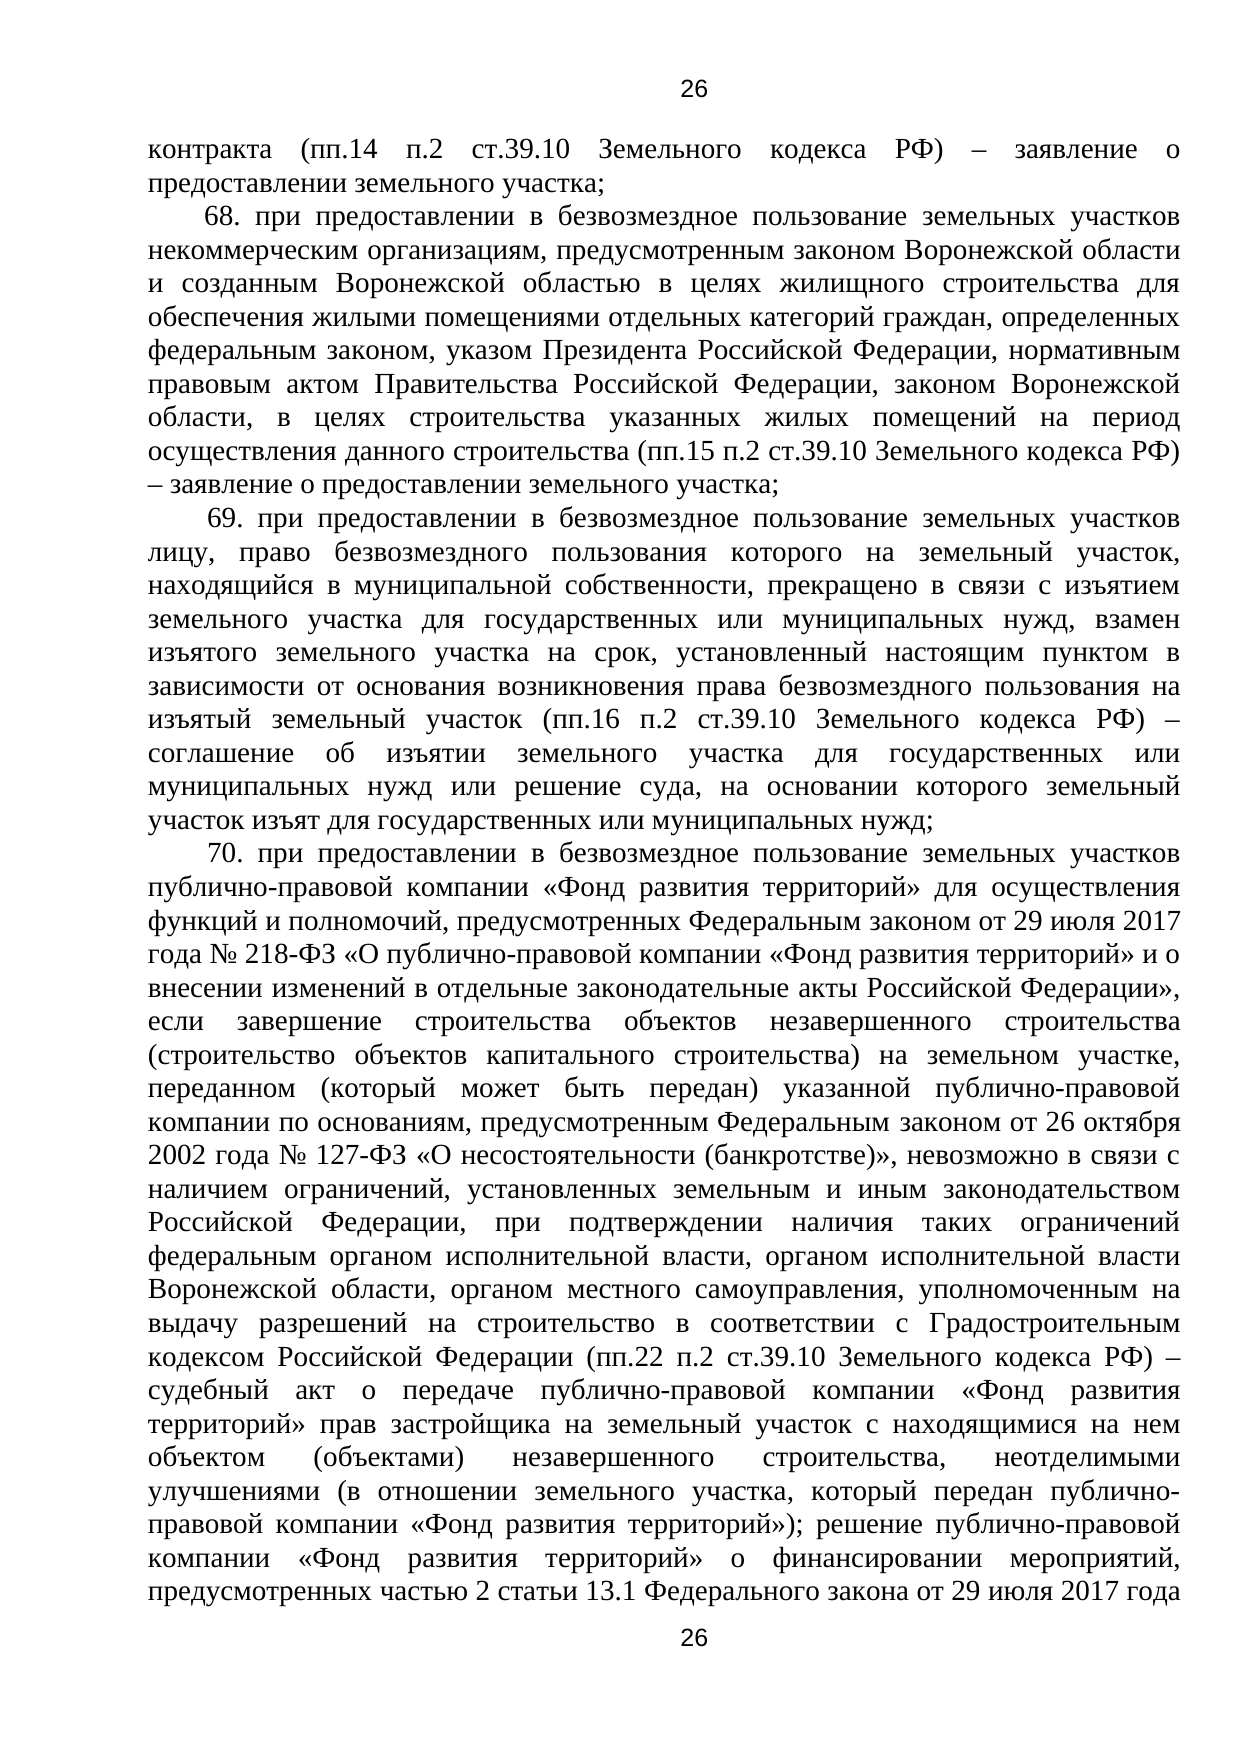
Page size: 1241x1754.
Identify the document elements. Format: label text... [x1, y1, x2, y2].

text 68. при предоставлении в безвозмездное пользование земельных участков некоммерческим организациям, предусмотренным законом Воронежской области и созданным Воронежской областью в целях жилищного строительства для обеспечения жилыми помещениями отдельных категорий граждан, определенных федеральным законом, указом Президента Российской Федерации, нормативным правовым актом Правительства Российской Федерации, законом Воронежской области, в целях строительства указанных жилых помещений на период осуществления данного строительства (пп.15 п.2 ст.39.10 Земельного кодекса РФ) – заявление о предоставлении земельного участка; [148, 198, 1181, 500]
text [148, 131, 1181, 198]
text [148, 836, 1181, 1607]
text 69. при предоставлении в безвозмездное пользование земельных участков лицу, право безвозмездного пользования которого на земельный участок, находящийся в муниципальной собственности, прекращено в связи с изъятием земельного участка для государственных или муниципальных нужд, взамен изъятого земельного участка на срок, установленный настоящим пунктом в зависимости от основания возникновения права безвозмездного пользования на изъятый земельный участок (пп.16 п.2 ст.39.10 Земельного кодекса РФ) – соглашение об изъятии земельного участка для государственных или муниципальных нужд или решение суда, на основании которого земельный участок изъят для государственных или муниципальных нужд; [148, 500, 1181, 836]
